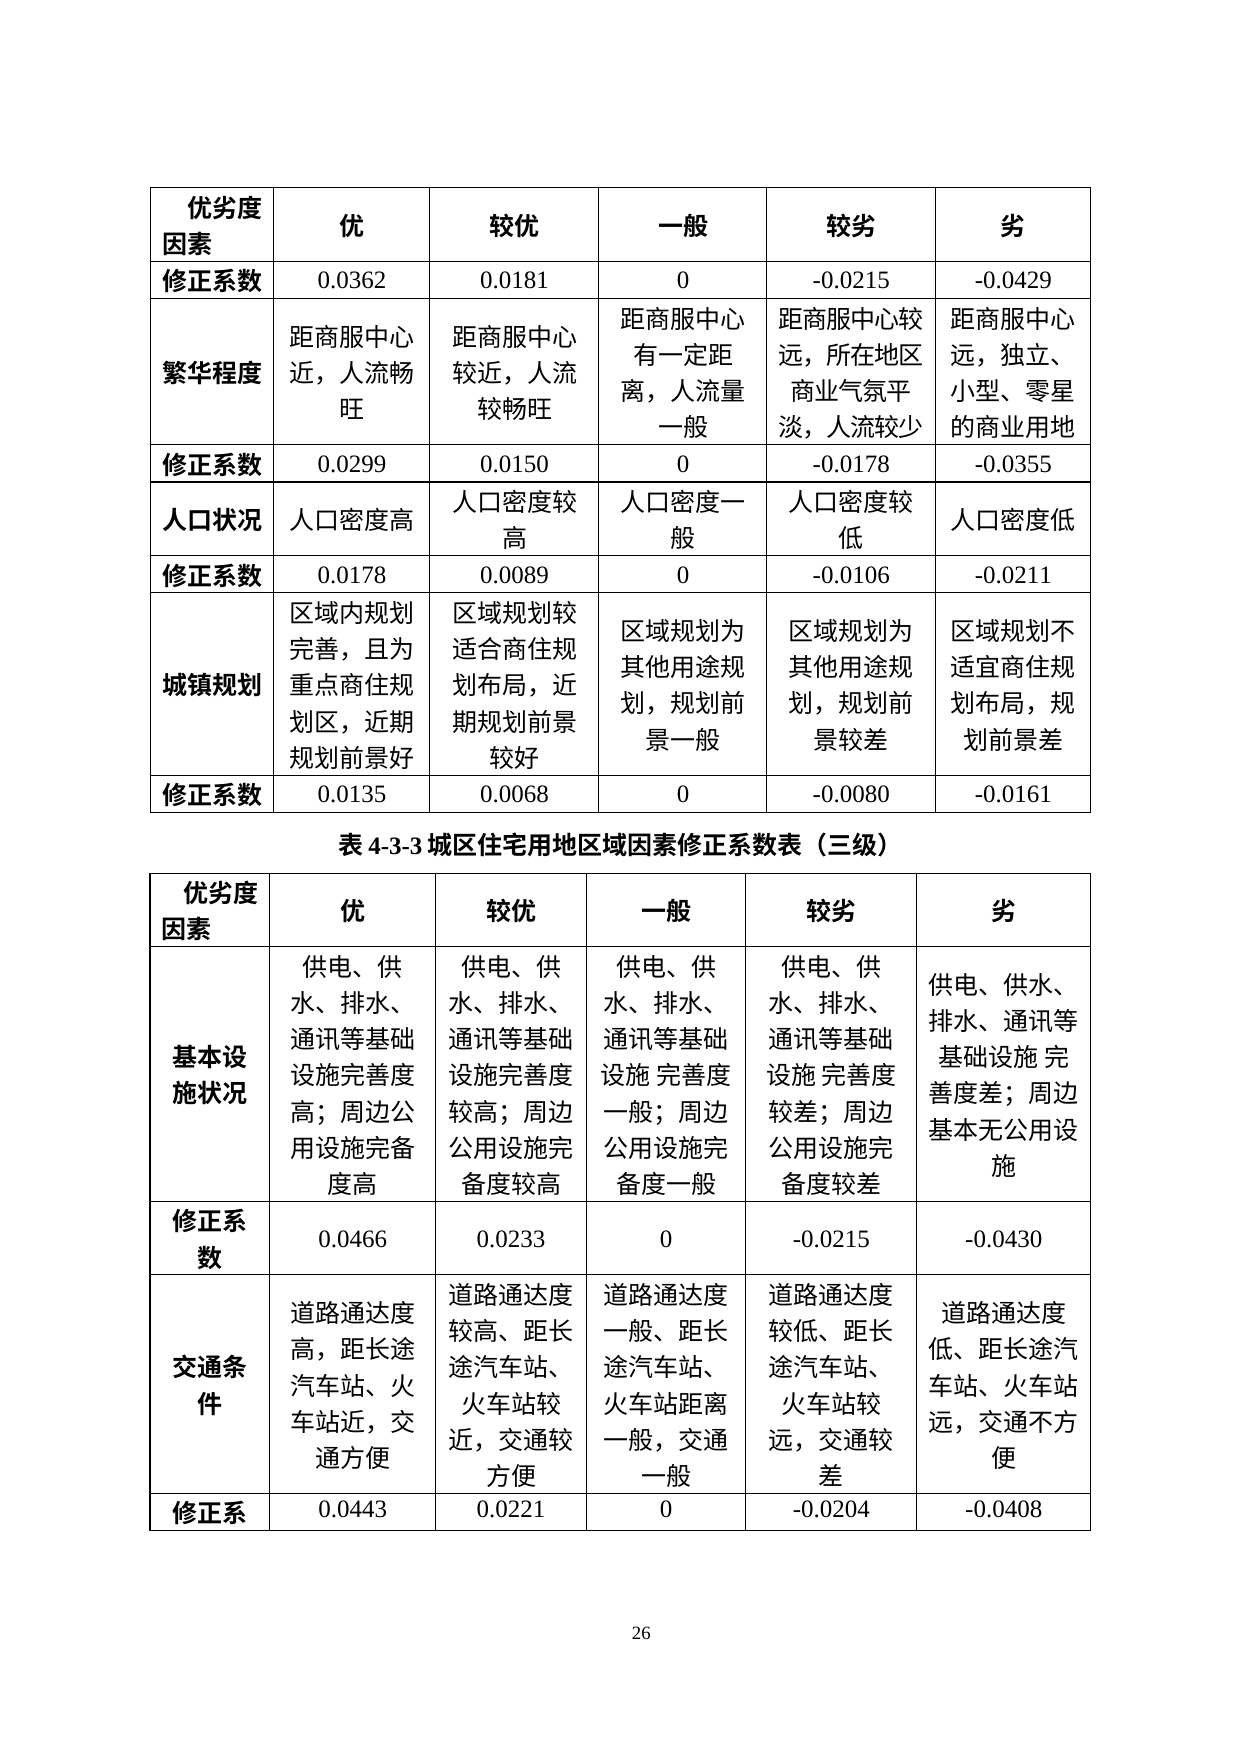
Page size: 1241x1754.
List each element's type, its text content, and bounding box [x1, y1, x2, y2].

table_cell 0 [599, 445, 766, 481]
table_cell 距商服中心较近，人流较畅旺 [430, 299, 598, 444]
table_cell 0.0150 [430, 445, 598, 481]
table_cell 区域规划不适宜商住规划布局，规划前景差 [936, 593, 1090, 774]
table_cell 人口密度一般 [599, 483, 766, 555]
table_cell -0.0211 [936, 556, 1090, 592]
table_header 劣 [917, 874, 1090, 946]
table_cell 0.0068 [430, 776, 598, 812]
table_cell -0.0178 [767, 445, 935, 481]
table_cell -0.0204 [746, 1494, 916, 1530]
table_cell 修正系数 [151, 262, 273, 298]
table_cell 0.0233 [436, 1202, 586, 1274]
table_cell 修正系数 [151, 1202, 269, 1274]
table_cell -0.0161 [936, 776, 1090, 812]
table_cell -0.0429 [936, 262, 1090, 298]
text 表4-3-3城区住宅用地区域因素修正系数表（三级） [150, 825, 1090, 862]
table_cell 人口密度较高 [430, 483, 598, 555]
table_cell 区域规划较适合商住规划布局，近期规划前景较好 [430, 593, 598, 774]
table_cell 供电、供水、排水、通讯等基础设施完善度高；周边公用设施完备度高 [270, 947, 435, 1201]
table_cell -0.0408 [917, 1494, 1090, 1530]
table_cell 0 [599, 776, 766, 812]
table_cell 0.0362 [274, 262, 429, 298]
table_cell 交通条件 [151, 1275, 269, 1493]
table_header 一般 [599, 188, 766, 261]
table_cell 供电、供水、排水、通讯等基础设施完善度较高；周边公用设施完备度较高 [436, 947, 586, 1201]
table_cell 0 [599, 556, 766, 592]
table_cell 0.0135 [274, 776, 429, 812]
table_header 一般 [587, 874, 745, 946]
table_cell 人口密度高 [274, 483, 429, 555]
table_cell 道路通达度一般、距长途汽车站、火车站距离一般，交通一般 [587, 1275, 745, 1493]
table_cell 道路通达度较高、距长途汽车站、火车站较近，交通较方便 [436, 1275, 586, 1493]
table_cell 修正系数 [151, 776, 273, 812]
table_cell 0 [587, 1202, 745, 1274]
table_cell 修正系数 [151, 1494, 269, 1530]
table_cell 距商服中心有一定距离，人流量一般 [599, 299, 766, 444]
table_cell -0.0430 [917, 1202, 1090, 1274]
table_header 较劣 [746, 874, 916, 946]
table_cell 区域规划为其他用途规划，规划前景一般 [599, 593, 766, 774]
table_cell 供电、供水、排水、通讯等基础设施 完善度较差；周边公用设施完备度较差 [746, 947, 916, 1201]
table_cell 0 [599, 262, 766, 298]
table_header 劣 [936, 188, 1090, 261]
table_cell 基本设施状况 [151, 947, 269, 1201]
table_cell 繁华程度 [151, 299, 273, 444]
table_cell 人口密度低 [936, 483, 1090, 555]
table_header 较优 [436, 874, 586, 946]
table_cell 道路通达度低、距长途汽车站、火车站远，交通不方便 [917, 1275, 1090, 1493]
table_cell 城镇规划 [151, 593, 273, 774]
table_header 优劣度 因素 [151, 874, 269, 946]
table_cell 0.0221 [436, 1494, 586, 1530]
table_cell 距商服中心近，人流畅旺 [274, 299, 429, 444]
table_cell -0.0215 [746, 1202, 916, 1274]
table_cell 0.0089 [430, 556, 598, 592]
table_cell 区域规划为其他用途规划，规划前景较差 [767, 593, 935, 774]
table_header 优 [270, 874, 435, 946]
table_cell -0.0106 [767, 556, 935, 592]
table_cell 0.0443 [270, 1494, 435, 1530]
table_header 较劣 [767, 188, 935, 261]
table_cell 修正系数 [151, 556, 273, 592]
table_cell 0.0178 [274, 556, 429, 592]
table_cell 0 [587, 1494, 745, 1530]
table_cell 距商服中心远，独立、小型、零星的商业用地 [936, 299, 1090, 444]
table_cell 0.0181 [430, 262, 598, 298]
table_cell 0.0299 [274, 445, 429, 481]
table_header 优劣度 因素 [151, 188, 273, 261]
table_header 较优 [430, 188, 598, 261]
table_cell 人口状况 [151, 483, 273, 555]
table_cell 道路通达度高，距长途汽车站、火车站近，交通方便 [270, 1275, 435, 1493]
table_header 优 [274, 188, 429, 261]
table_cell 人口密度较低 [767, 483, 935, 555]
table_cell 修正系数 [151, 445, 273, 481]
table_cell -0.0080 [767, 776, 935, 812]
table_cell 道路通达度较低、距长途汽车站、火车站较远，交通较差 [746, 1275, 916, 1493]
table_cell -0.0215 [767, 262, 935, 298]
table_cell 供电、供水、排水、通讯等基础设施 完善度一般；周边公用设施完备度一般 [587, 947, 745, 1201]
table_cell 距商服中心较远，所在地区商业气氛平淡，人流较少 [767, 299, 935, 444]
table_cell 区域内规划完善，且为重点商住规划区，近期规划前景好 [274, 593, 429, 774]
table_cell 0.0466 [270, 1202, 435, 1274]
table_cell -0.0355 [936, 445, 1090, 481]
table_cell 供电、供水、排水、通讯等基础设施 完善度差；周边基本无公用设施 [917, 947, 1090, 1201]
